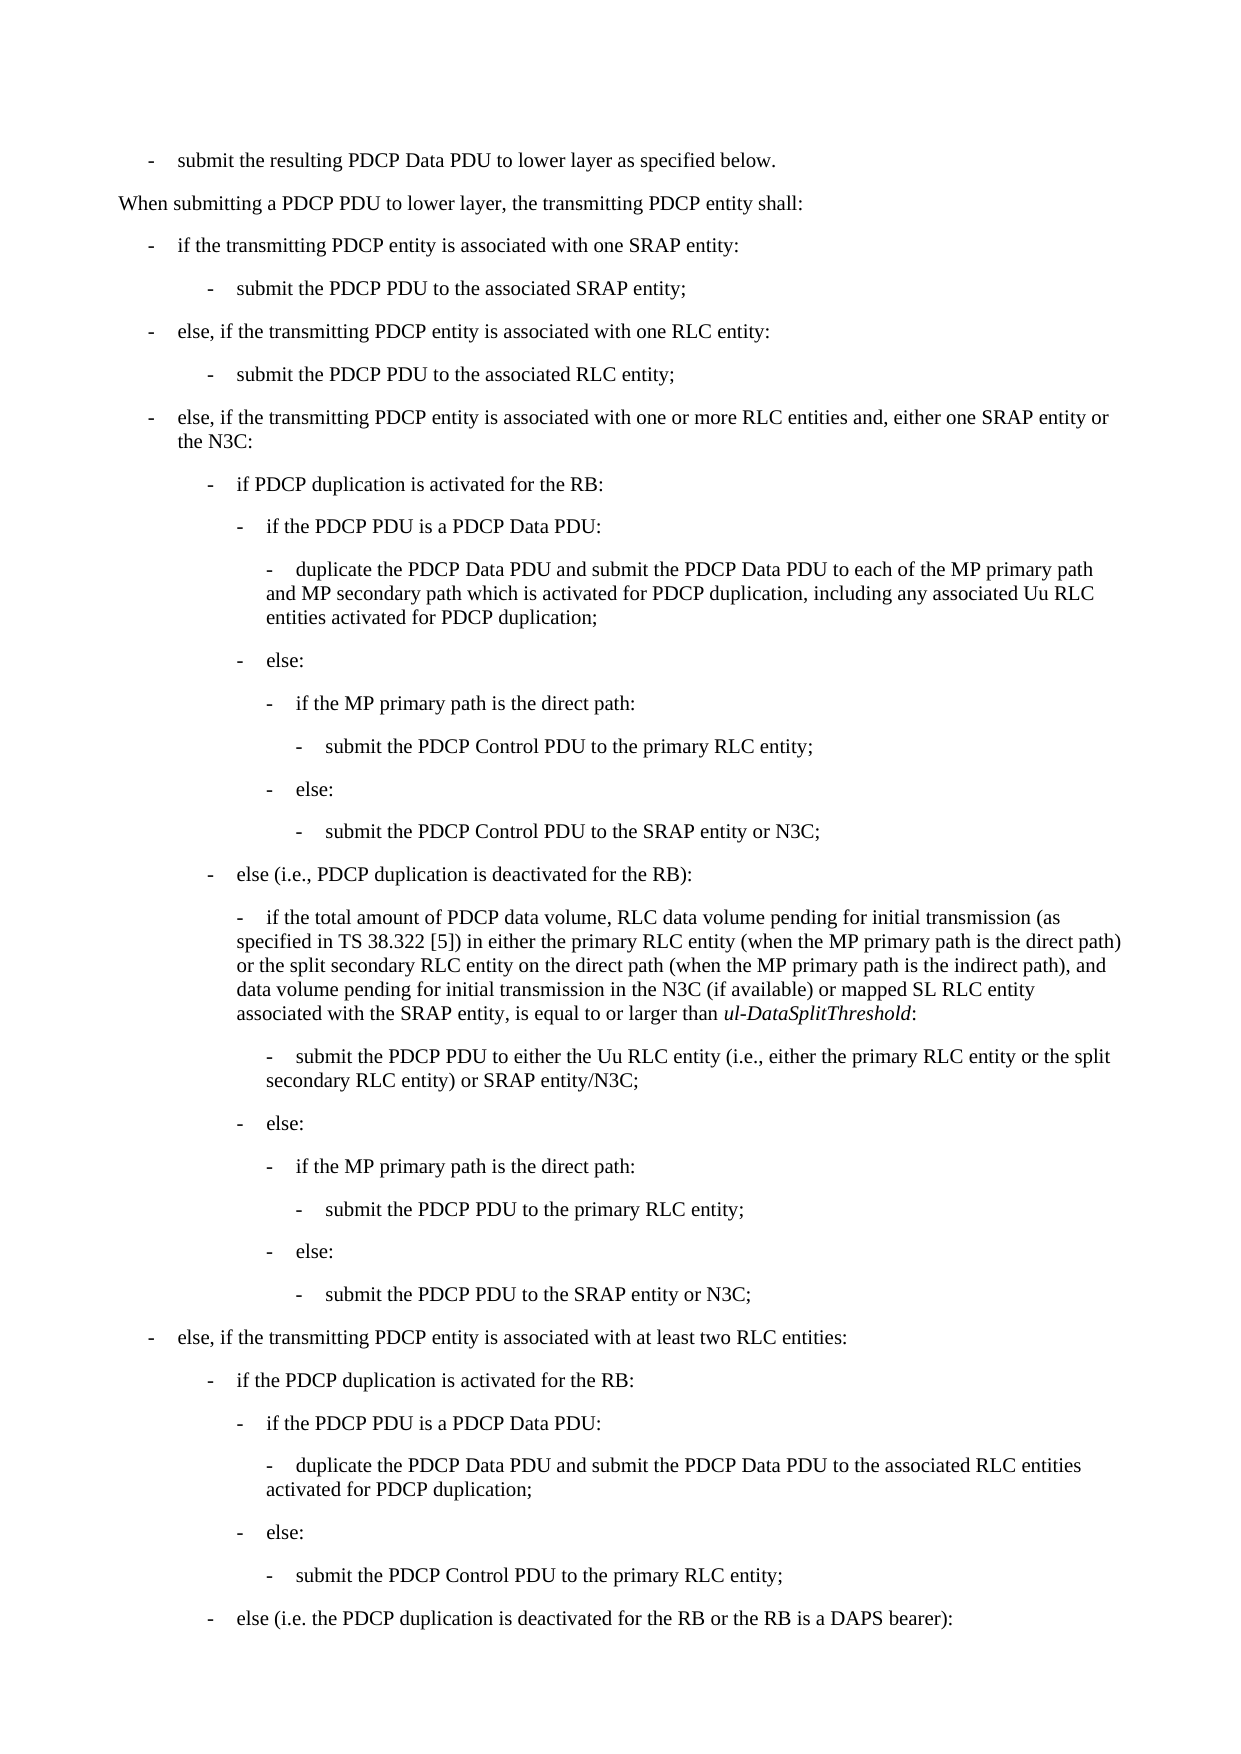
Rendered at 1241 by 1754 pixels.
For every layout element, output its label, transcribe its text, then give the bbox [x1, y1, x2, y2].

text When submitting a PDCP PDU to lower layer, the transmitting PDCP entity shall: [118, 191, 1122, 214]
text - if the PDCP duplication is activated for the RB: [207, 1368, 1122, 1392]
text - submit the PDCP Control PDU to the primary RLC entity; [266, 1563, 1122, 1587]
text - submit the PDCP PDU to the associated RLC entity; [207, 362, 1122, 386]
text - else (i.e., PDCP duplication is deactivated for the RB): [207, 862, 1122, 886]
text - else, if the transmitting PDCP entity is associated with at least two RLC entities: [148, 1325, 1122, 1349]
text - if the MP primary path is the direct path: [266, 691, 1122, 715]
text - else, if the transmitting PDCP entity is associated with one or more RLC entities and, either one SRAP entity or the N3C: [148, 404, 1122, 453]
text - submit the PDCP PDU to either the Uu RLC entity (i.e., either the primary RLC entity or the split secondary RLC entity) or SRAP entity/N3C; [266, 1044, 1122, 1092]
text - duplicate the PDCP Data PDU and submit the PDCP Data PDU to each of the MP primary path and MP secondary path which is activated for PDCP duplication, including any associated Uu RLC entities activated for PDCP duplication; [266, 557, 1122, 629]
text - submit the PDCP Control PDU to the primary RLC entity; [295, 734, 1122, 758]
text - submit the resulting PDCP Data PDU to lower layer as specified below. [148, 148, 1122, 172]
text - else: [236, 1520, 1122, 1544]
text - else: [236, 648, 1122, 672]
text - if the MP primary path is the direct path: [266, 1154, 1122, 1178]
text - duplicate the PDCP Data PDU and submit the PDCP Data PDU to the associated RLC entities activated for PDCP duplication; [266, 1453, 1122, 1501]
text - if the PDCP PDU is a PDCP Data PDU: [236, 1411, 1122, 1434]
text - else (i.e. the PDCP duplication is deactivated for the RB or the RB is a DAPS bearer): [207, 1606, 1122, 1630]
text - submit the PDCP PDU to the associated SRAP entity; [207, 276, 1122, 300]
text - else: [266, 776, 1122, 801]
text - submit the PDCP PDU to the SRAP entity or N3C; [295, 1282, 1122, 1306]
text - submit the PDCP PDU to the primary RLC entity; [295, 1196, 1122, 1221]
text - else: [236, 1111, 1122, 1135]
text - else: [266, 1239, 1122, 1263]
text - else, if the transmitting PDCP entity is associated with one RLC entity: [148, 319, 1122, 343]
text - if the total amount of PDCP data volume, RLC data volume pending for initial transmission (as specified in TS 38.322 [5]) in either the primary RLC entity (when the MP primary path is the direct path) or the split secondary RLC entity on the direct path (when the MP primary path is the indirect path), and data volume pending for initial transmission in the N3C (if available) or mapped SL RLC entity associated with the SRAP entity, is equal to or larger than ul-DataSplitThreshold: [236, 905, 1122, 1025]
text - if the transmitting PDCP entity is associated with one SRAP entity: [148, 233, 1122, 257]
text - if the PDCP PDU is a PDCP Data PDU: [236, 514, 1122, 538]
text - if PDCP duplication is activated for the RB: [207, 471, 1122, 496]
text - submit the PDCP Control PDU to the SRAP entity or N3C; [295, 819, 1122, 843]
